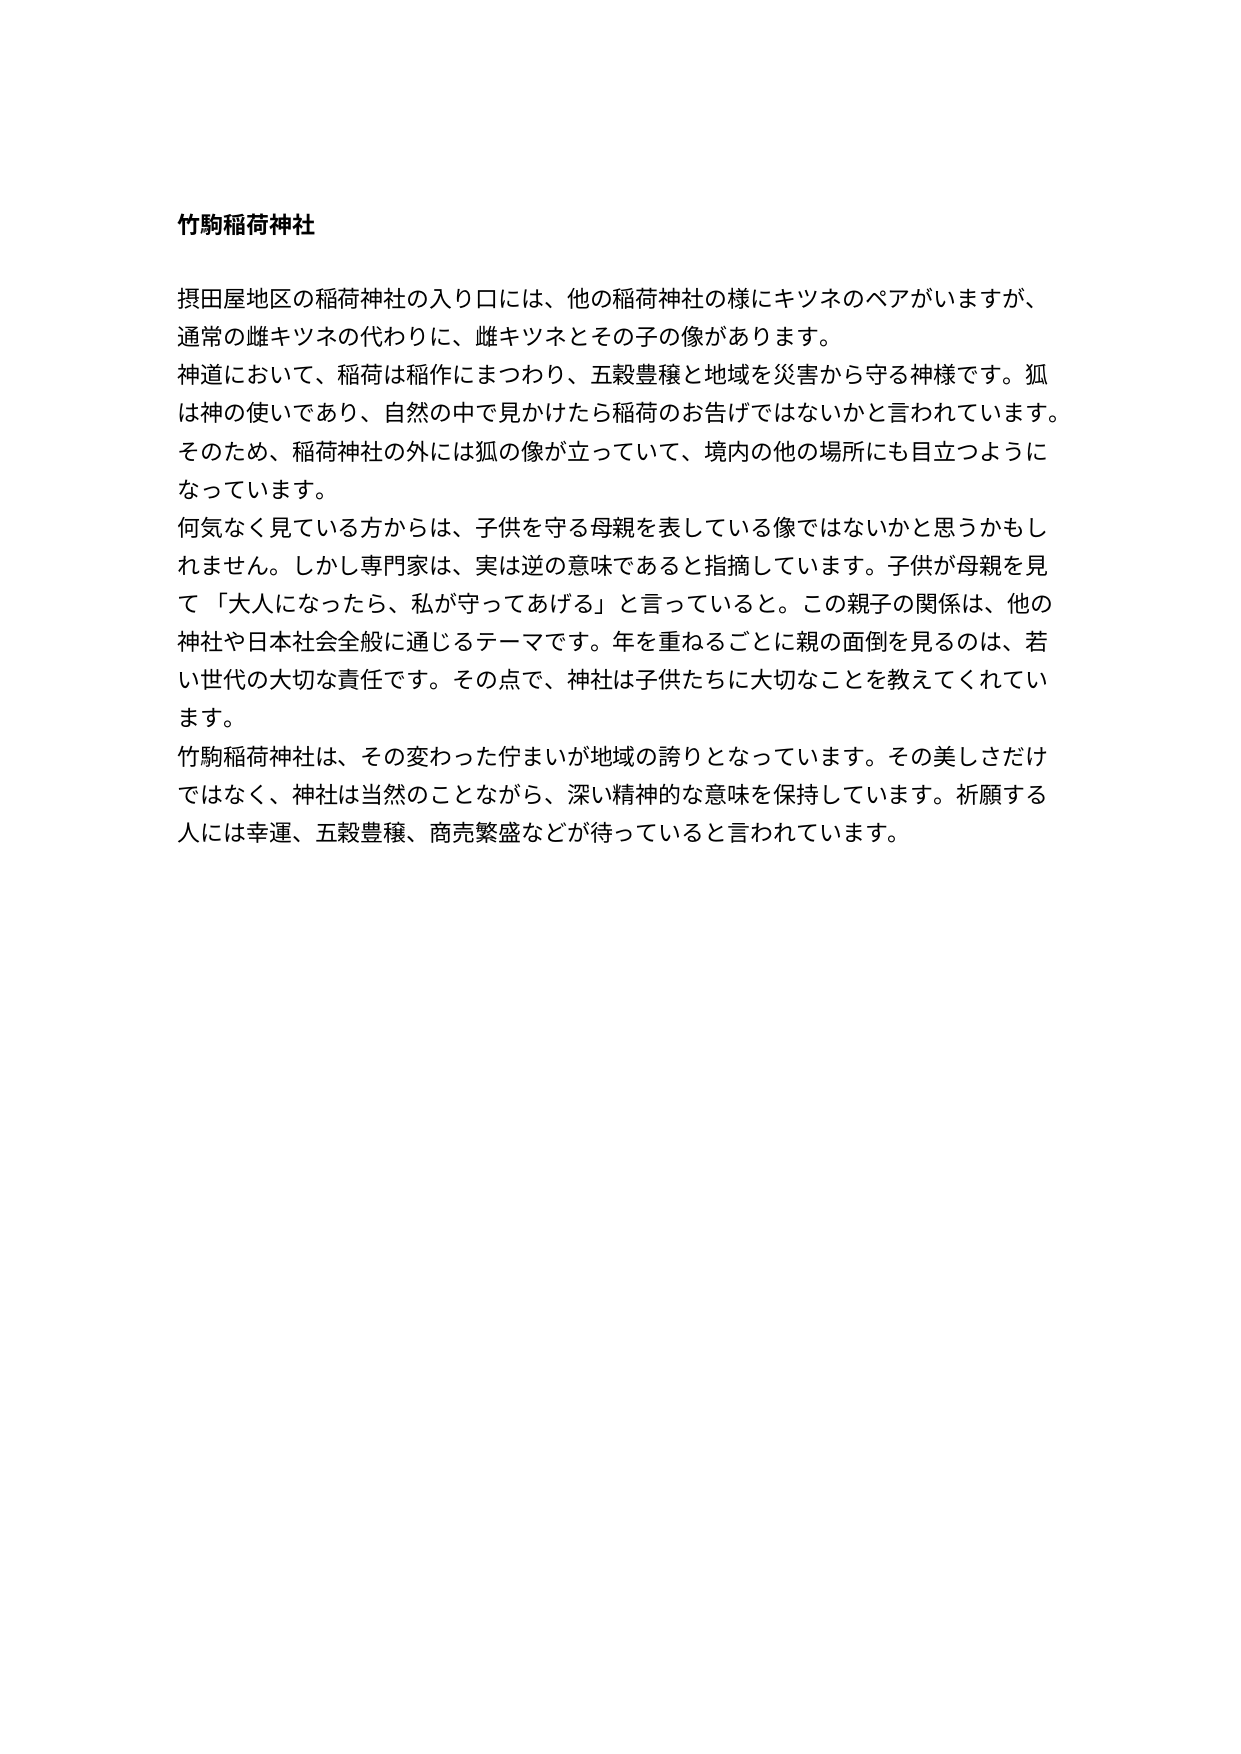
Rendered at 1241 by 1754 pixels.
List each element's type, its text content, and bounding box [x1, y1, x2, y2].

text 摂田屋地区の稲荷神社の入り口には、他の稲荷神社の様にキツネのペアがいますが、通常の雌キツネの代わりに、雌キツネとその子の像があります。 [177, 281, 1063, 352]
text 竹駒稲荷神社は、その変わった佇まいが地域の誇りとなっています。その美しさだけではなく、神社は当然のことながら、深い精神的な意味を保持しています。祈願する人には幸運、五穀豊穣、商売繁盛などが待っていると言われています。 [177, 738, 1063, 848]
text 竹駒稲荷神社 [177, 207, 1063, 240]
text 神道において、稲荷は稲作にまつわり、五穀豊穣と地域を災害から守る神様です。狐は神の使いであり、自然の中で見かけたら稲荷のお告げではないかと言われています。そのため、稲荷神社の外には狐の像が立っていて、境内の他の場所にも目立つようになっています。 [177, 357, 1063, 505]
text 何気なく見ている方からは、子供を守る母親を表している像ではないかと思うかもしれません。しかし専門家は、実は逆の意味であると指摘しています。子供が母親を見て 「大人になったら、私が守ってあげる」と言っていると。この親子の関係は、他の神社や日本社会全般に通じるテーマです。年を重ねるごとに親の面倒を見るのは、若い世代の大切な責任です。その点で、神社は子供たちに大切なことを教えてくれています。 [177, 509, 1063, 733]
